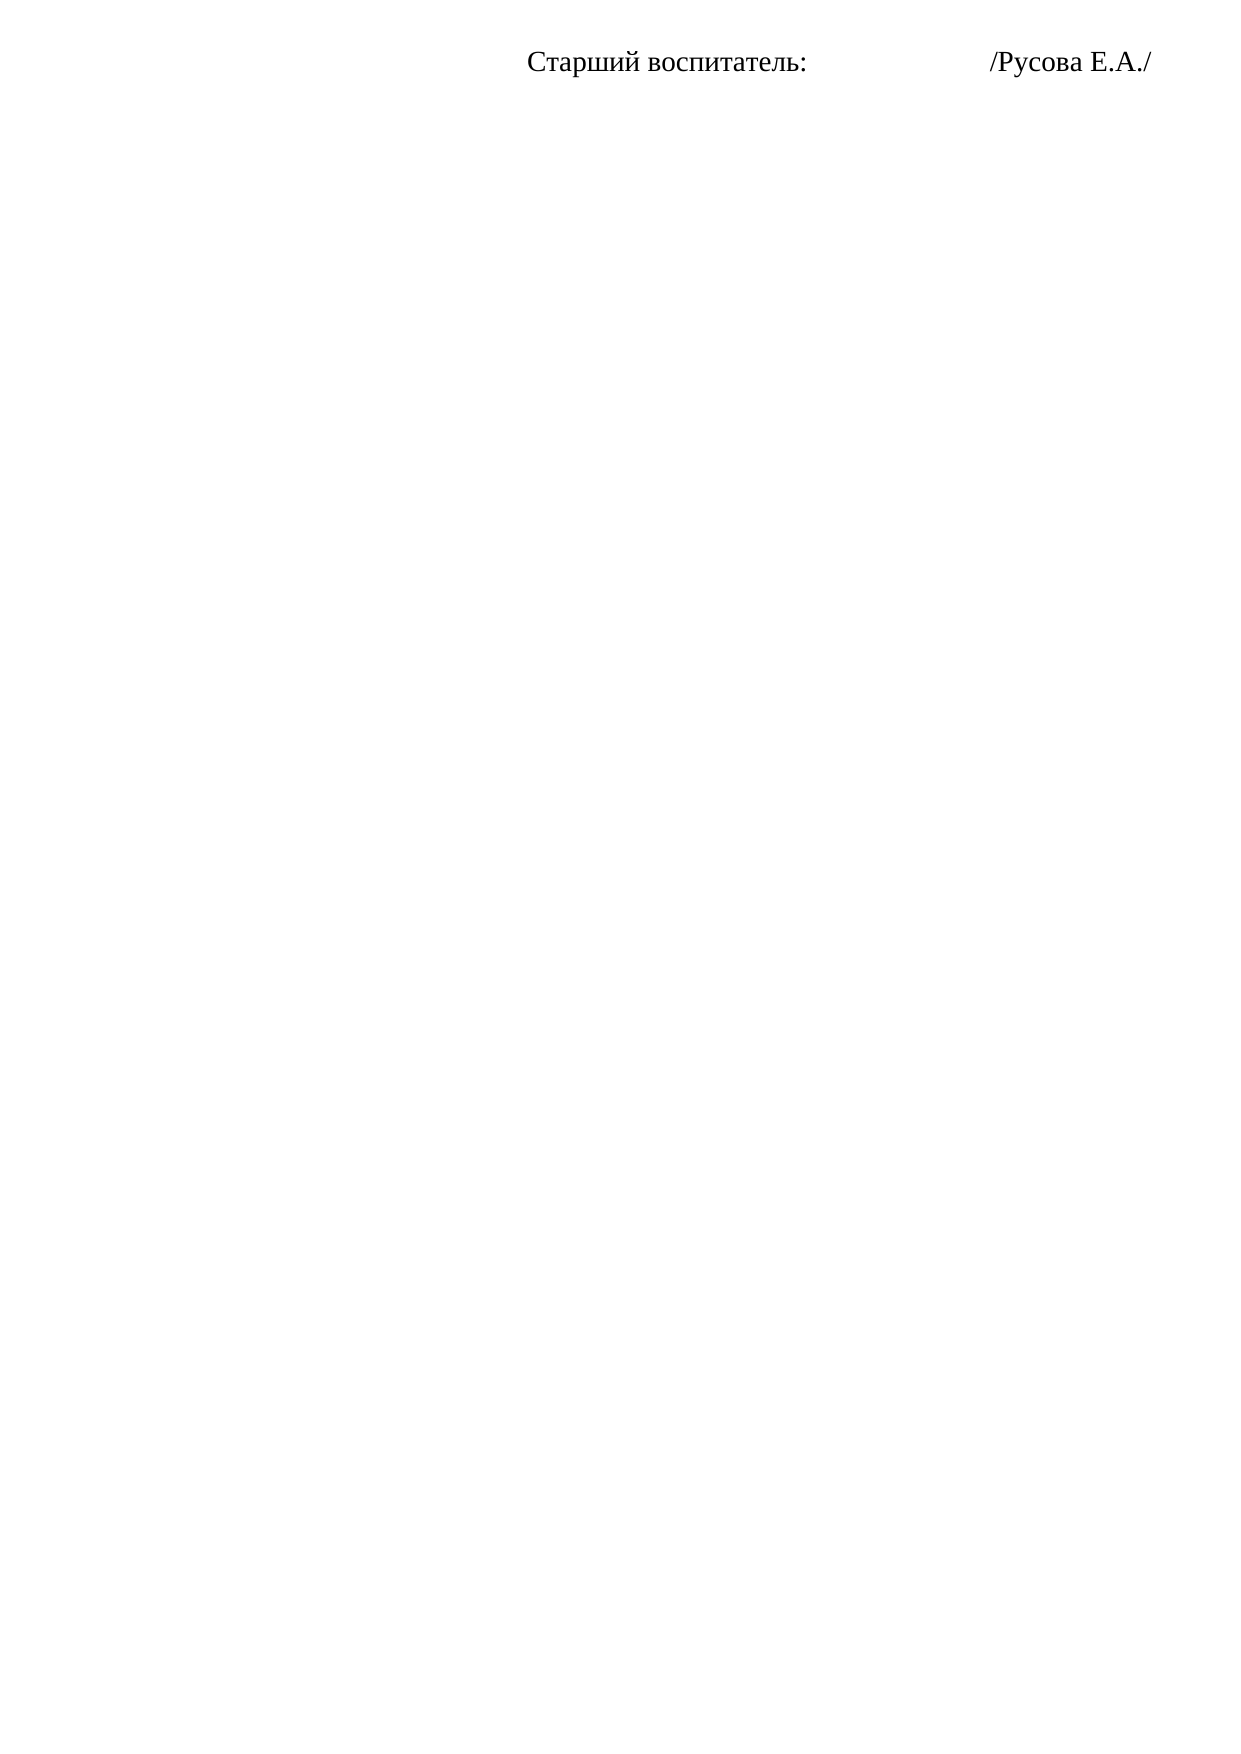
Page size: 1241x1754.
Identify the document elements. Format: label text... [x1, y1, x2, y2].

text Старший воспитатель: /Русова Е.А./ [103, 44, 1152, 78]
